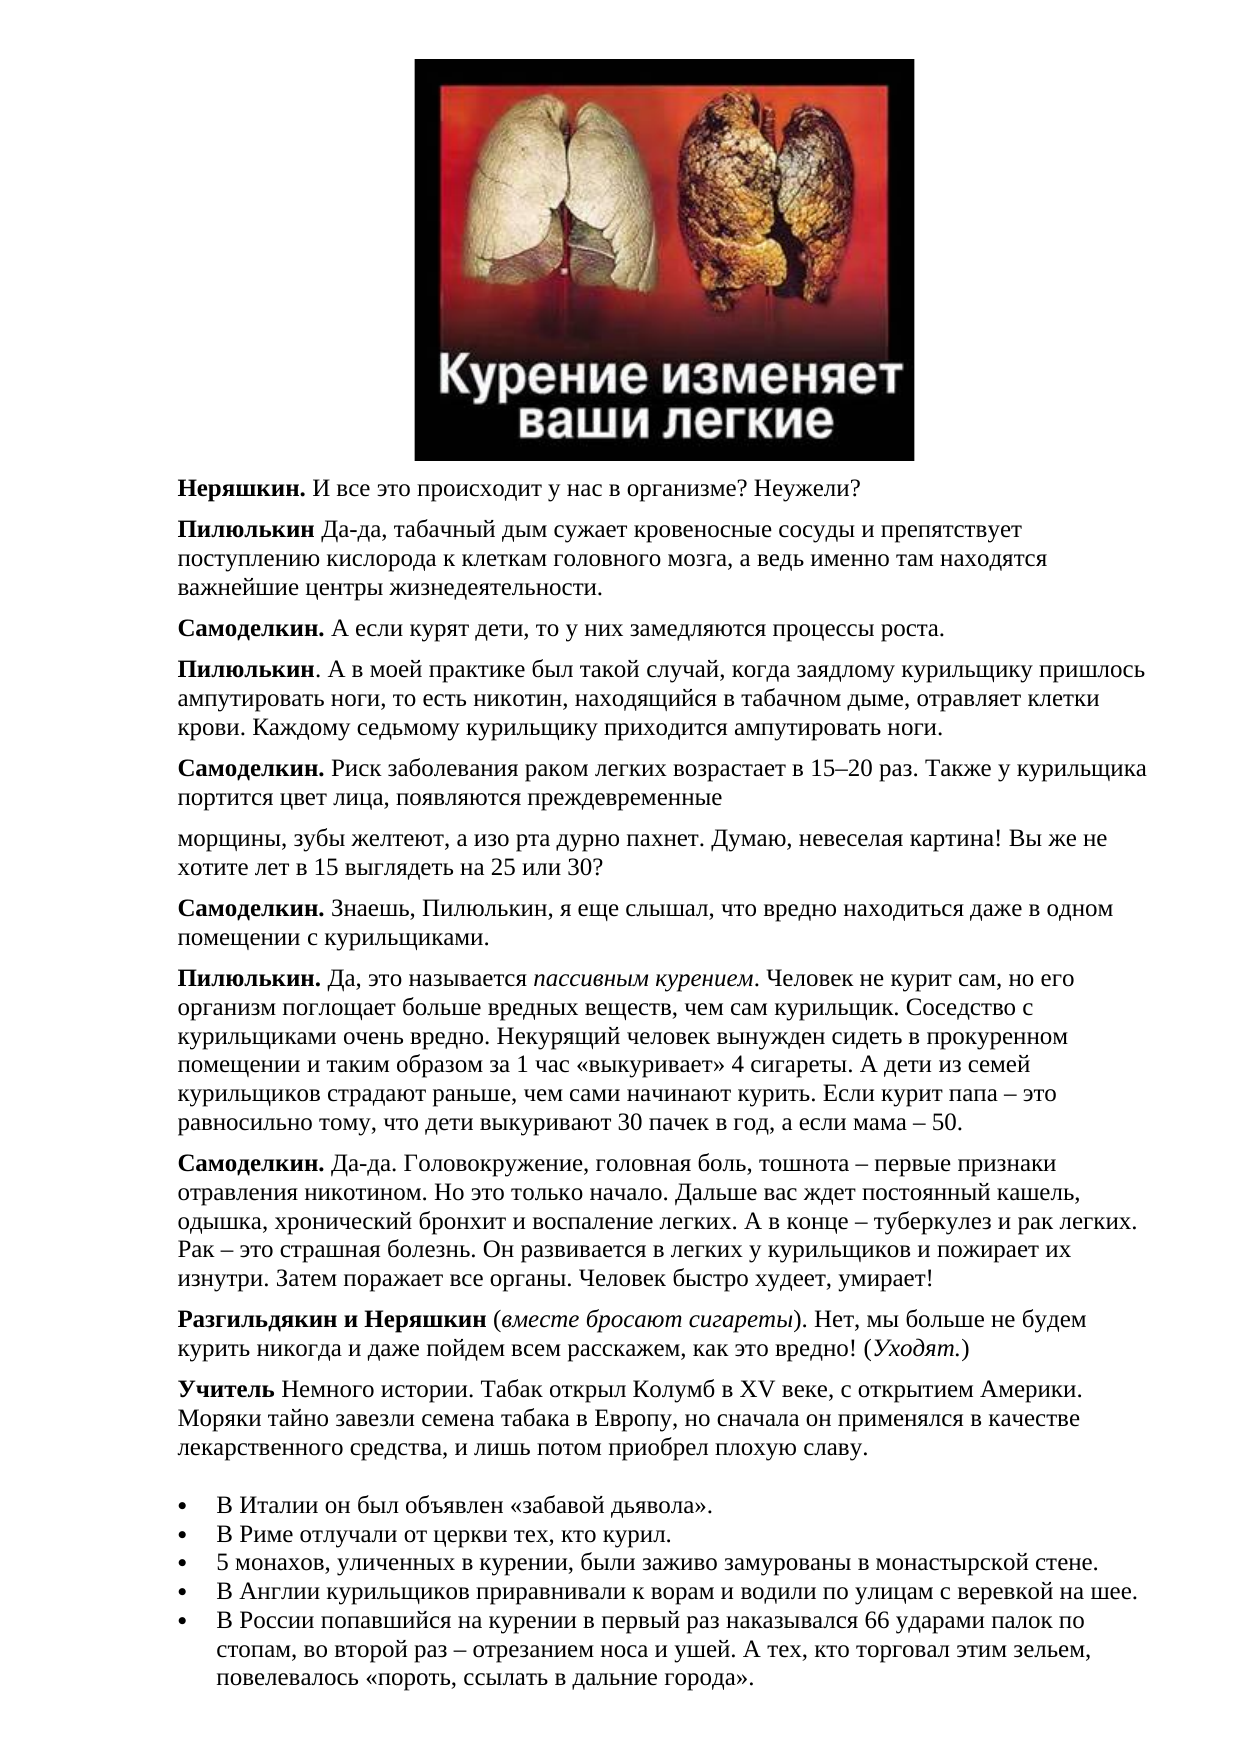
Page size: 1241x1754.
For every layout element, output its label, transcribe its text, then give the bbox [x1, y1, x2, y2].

list В Риме отлучали от церкви тех, кто курил. [179, 1519, 1152, 1547]
text Неряшкин. И все это происходит у нас в организме? Неужели? [177, 473, 1152, 502]
list В России попавшийся на курении в первый раз наказывался 66 ударами палок по стопам, во второй раз – отрезанием носа и ушей. А тех, кто торговал этим зельем, повелевалось «пороть, ссылать в дальние города». [179, 1605, 1152, 1691]
text Разгильдякин и Неряшкин (вместе бросают сигареты). Нет, мы больше не будем курить никогда и даже пойдем всем расскажем, как это вредно! (Уходят.) [177, 1304, 1152, 1362]
text Самоделкин. А если курят дети, то у них замедляются процессы роста. [177, 613, 1152, 642]
text Пилюлькин Да-да, табачный дым сужает кровеносные сосуды и препятствует поступлению кислорода к клеткам головного мозга, а ведь именно там находятся важнейшие центры жизнедеятельности. [177, 514, 1152, 601]
picture [414, 59, 915, 461]
text Пилюлькин. А в моей практике был такой случай, когда заядлому курильщику пришлось ампутировать ноги, то есть никотин, находящийся в табачном дыме, отравляет клетки крови. Каждому седьмому курильщику приходится ампутировать ноги. [177, 654, 1152, 741]
text Самоделкин. Да-да. Головокружение, головная боль, тошнота – первые признаки отравления никотином. Но это только начало. Дальше вас ждет постоянный кашель, одышка, хронический бронхит и воспаление легких. А в конце – туберкулез и рак легких. Рак – это страшная болезнь. Он развивается в легких у курильщиков и пожирает их изнутри. Затем поражает все органы. Человек быстро худеет, умирает! [177, 1148, 1152, 1292]
text Учитель Немного истории. Табак открыл Колумб в XV веке, с открытием Америки. Моряки тайно завезли семена табака в Европу, но сначала он применялся в качестве лекарственного средства, и лишь потом приобрел плохую славу. [177, 1374, 1152, 1461]
list В Италии он был объявлен «забавой дьявола». [179, 1490, 1152, 1519]
text морщины, зубы желтеют, а изо рта дурно пахнет. Думаю, невеселая картина! Вы же не хотите лет в 15 выглядеть на 25 или 30? [177, 823, 1152, 881]
list В Англии курильщиков приравнивали к ворам и водили по улицам с веревкой на шее. [179, 1576, 1152, 1605]
text Пилюлькин. Да, это называется пассивным курением. Человек не курит сам, но его организм поглощает больше вредных веществ, чем сам курильщик. Соседство с курильщиками очень вредно. Некурящий человек вынужден сидеть в прокуренном помещении и таким образом за 1 час «выкуривает» 4 сигареты. А дети из семей курильщиков страдают раньше, чем сами начинают курить. Если курит папа – это равносильно тому, что дети выкуривают 30 пачек в год, а если мама – 50. [177, 963, 1152, 1136]
text Самоделкин. Знаешь, Пилюлькин, я еще слышал, что вредно находиться даже в одном помещении с курильщиками. [177, 893, 1152, 951]
text Самоделкин. Риск заболевания раком легких возрастает в 15–20 раз. Также у курильщика портится цвет лица, появляются преждевременные [177, 753, 1152, 811]
list 5 монахов, уличенных в курении, были заживо замурованы в монастырской стене. [179, 1547, 1152, 1576]
